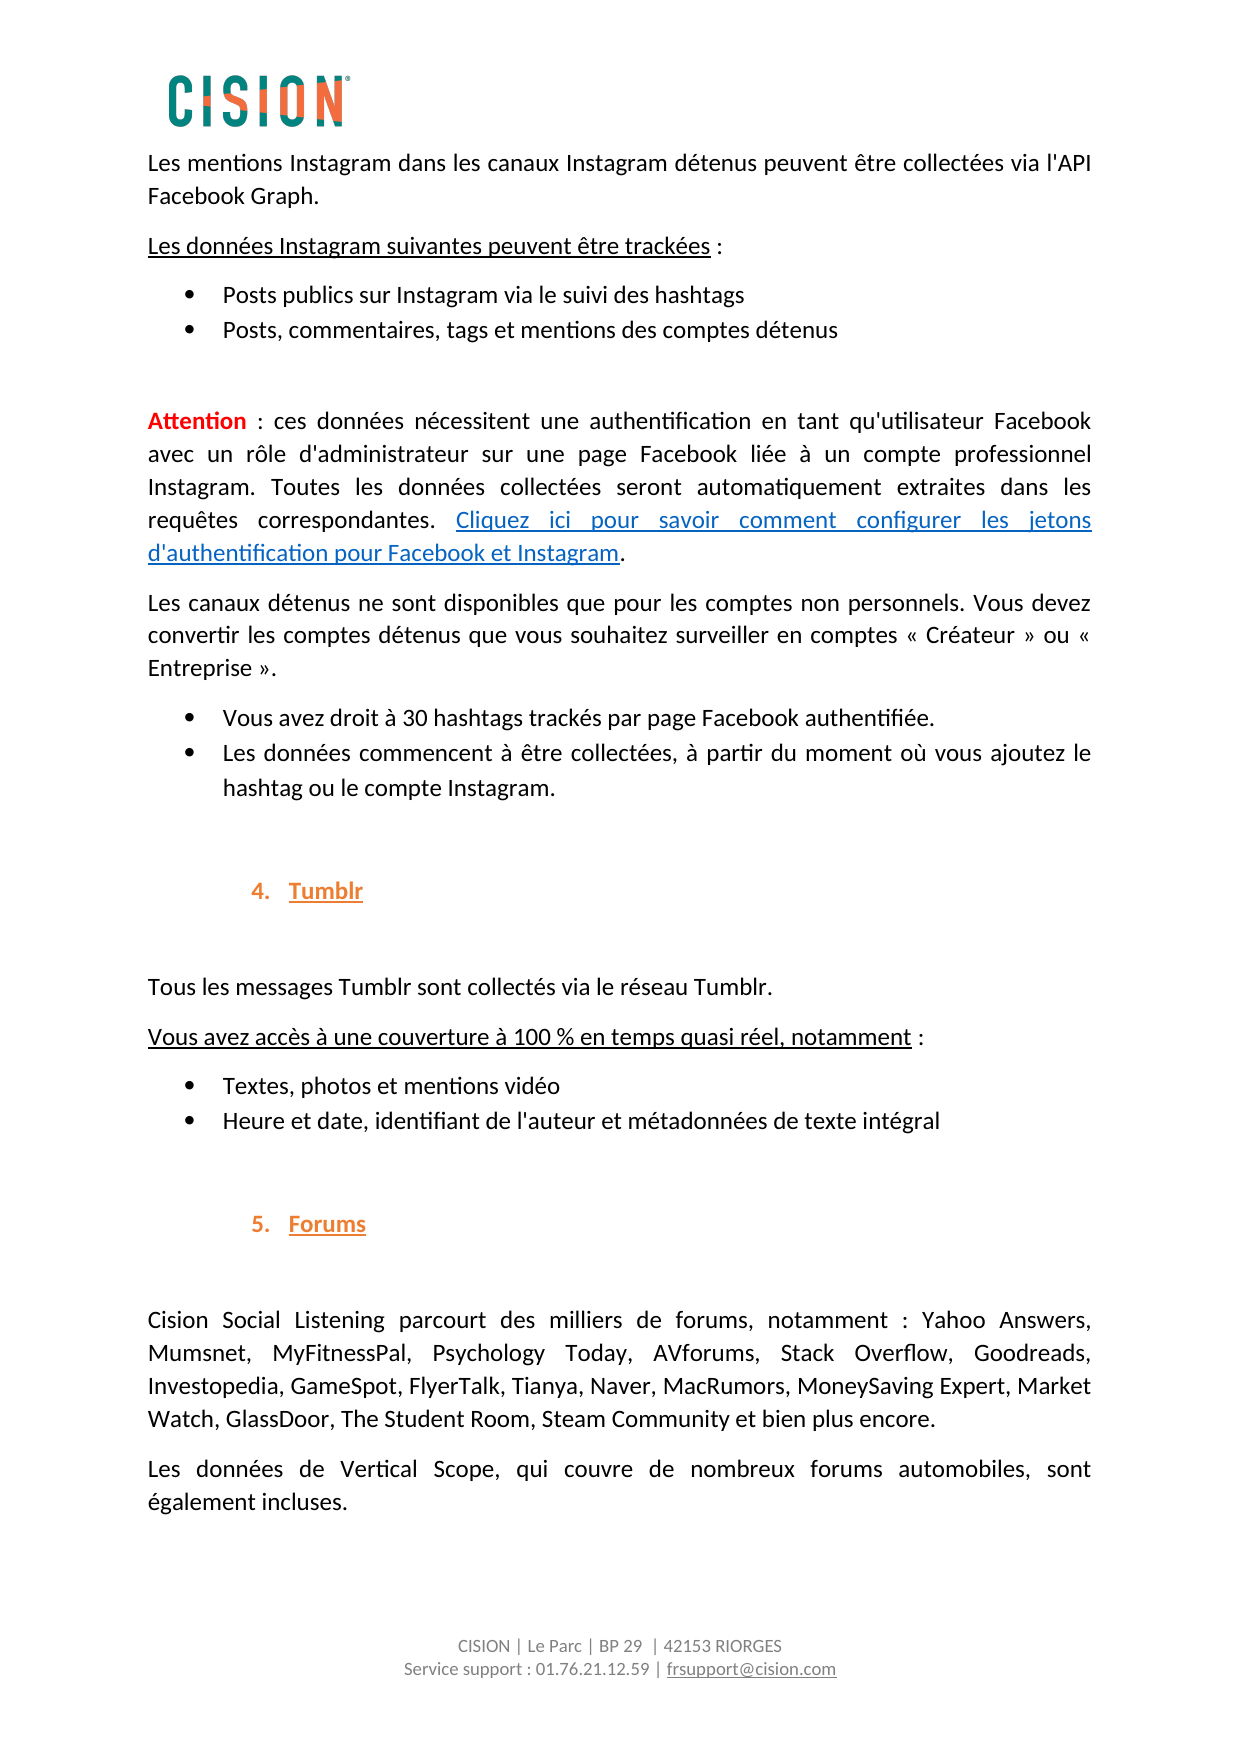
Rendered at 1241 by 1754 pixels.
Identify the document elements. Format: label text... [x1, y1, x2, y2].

list Posts, commentaires, tags et mentions des comptes détenus [185, 315, 1093, 345]
text Attention : ces données nécessitent une authentification en tant qu'utilisateur Facebook avec un rôle d'administrateur sur une page Facebook liée à un compte professionnel Instagram. Toutes les données collectées seront automatiquement extraites dans les requêtes correspondantes. Cliquez ici pour savoir comment configurer les jetons d'authentification pour Facebook et Instagram. [148, 406, 1093, 568]
text Cision Social Listening parcourt des milliers de forums, notamment : Yahoo Answers, Mumsnet, MyFitnessPal, Psychology Today, AVforums, Stack Overflow, Goodreads, Investopedia, GameSpot, FlyerTalk, Tianya, Naver, MacRumors, MoneySaving Expert, Market Watch, GlassDoor, The Student Room, Steam Community et bien plus encore. [148, 1305, 1093, 1434]
text Les données de Vertical Scope, qui couvre de nombreux forums automobiles, sont également incluses. [148, 1453, 1093, 1516]
list Les données commencent à être collectées, à partir du moment où vous ajoutez le hashtag ou le compte Instagram. [185, 737, 1093, 803]
text Les données Instagram suivantes peuvent être trackées : [148, 230, 1093, 261]
text Les mentions Instagram dans les canaux Instagram détenus peuvent être collectées via l'API Facebook Graph. [148, 148, 1093, 211]
text Les canaux détenus ne sont disponibles que pour les comptes non personnels. Vous devez convertir les comptes détenus que vous souhaitez surveiller en comptes « Créateur » ou « Entreprise ». [148, 587, 1093, 683]
subtitle Forums [251, 1208, 1093, 1239]
list Posts publics sur Instagram via le suivi des hashtags [185, 280, 1093, 310]
list Heure et date, identifiant de l'auteur et métadonnées de texte intégral [185, 1106, 1093, 1136]
list Textes, photos et mentions vidéo [185, 1071, 1093, 1101]
text Tous les messages Tumblr sont collectés via le réseau Tumblr. [148, 971, 1093, 1002]
subtitle Tumblr [251, 875, 1093, 905]
list Vous avez droit à 30 hashtags trackés par page Facebook authentifiée. [185, 702, 1093, 733]
text Vous avez accès à une couverture à 100 % en temps quasi réel, notamment : [148, 1021, 1093, 1051]
